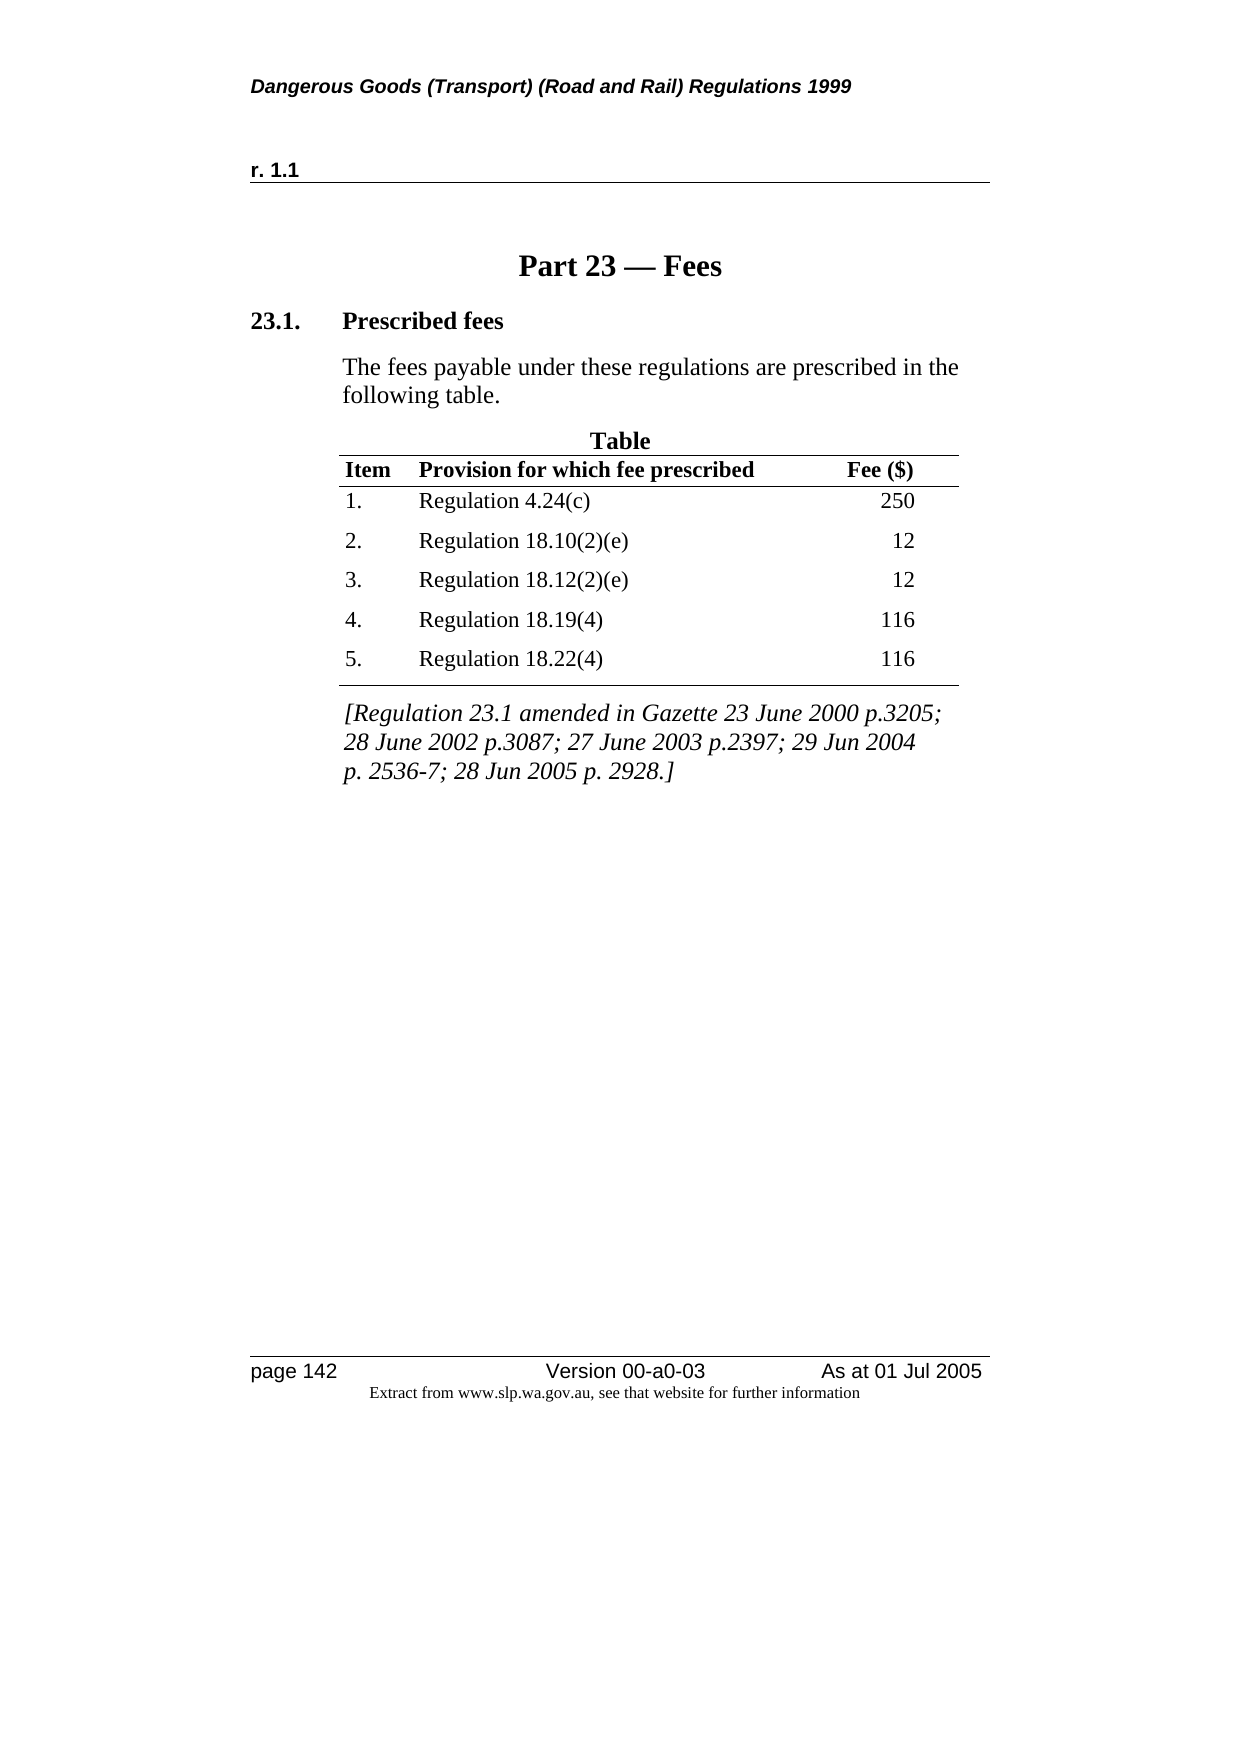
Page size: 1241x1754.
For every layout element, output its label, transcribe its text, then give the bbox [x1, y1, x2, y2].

text The fees payable under these regulations are prescribed in the following table. [250, 352, 990, 409]
text Table [250, 426, 990, 455]
subtitle 23.1. Prescribed fees [250, 306, 990, 335]
subtitle Part 23 — Fees [250, 247, 990, 283]
text [Regulation 23.1 amended in Gazette 23 June 2000 p.3205; 28 June 2002 p.3087; 27 June 2003 p.2397; 29 Jun 2004 p. 2536-7; 28 Jun 2005 p. 2928.] [250, 698, 990, 784]
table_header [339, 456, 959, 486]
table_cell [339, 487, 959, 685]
